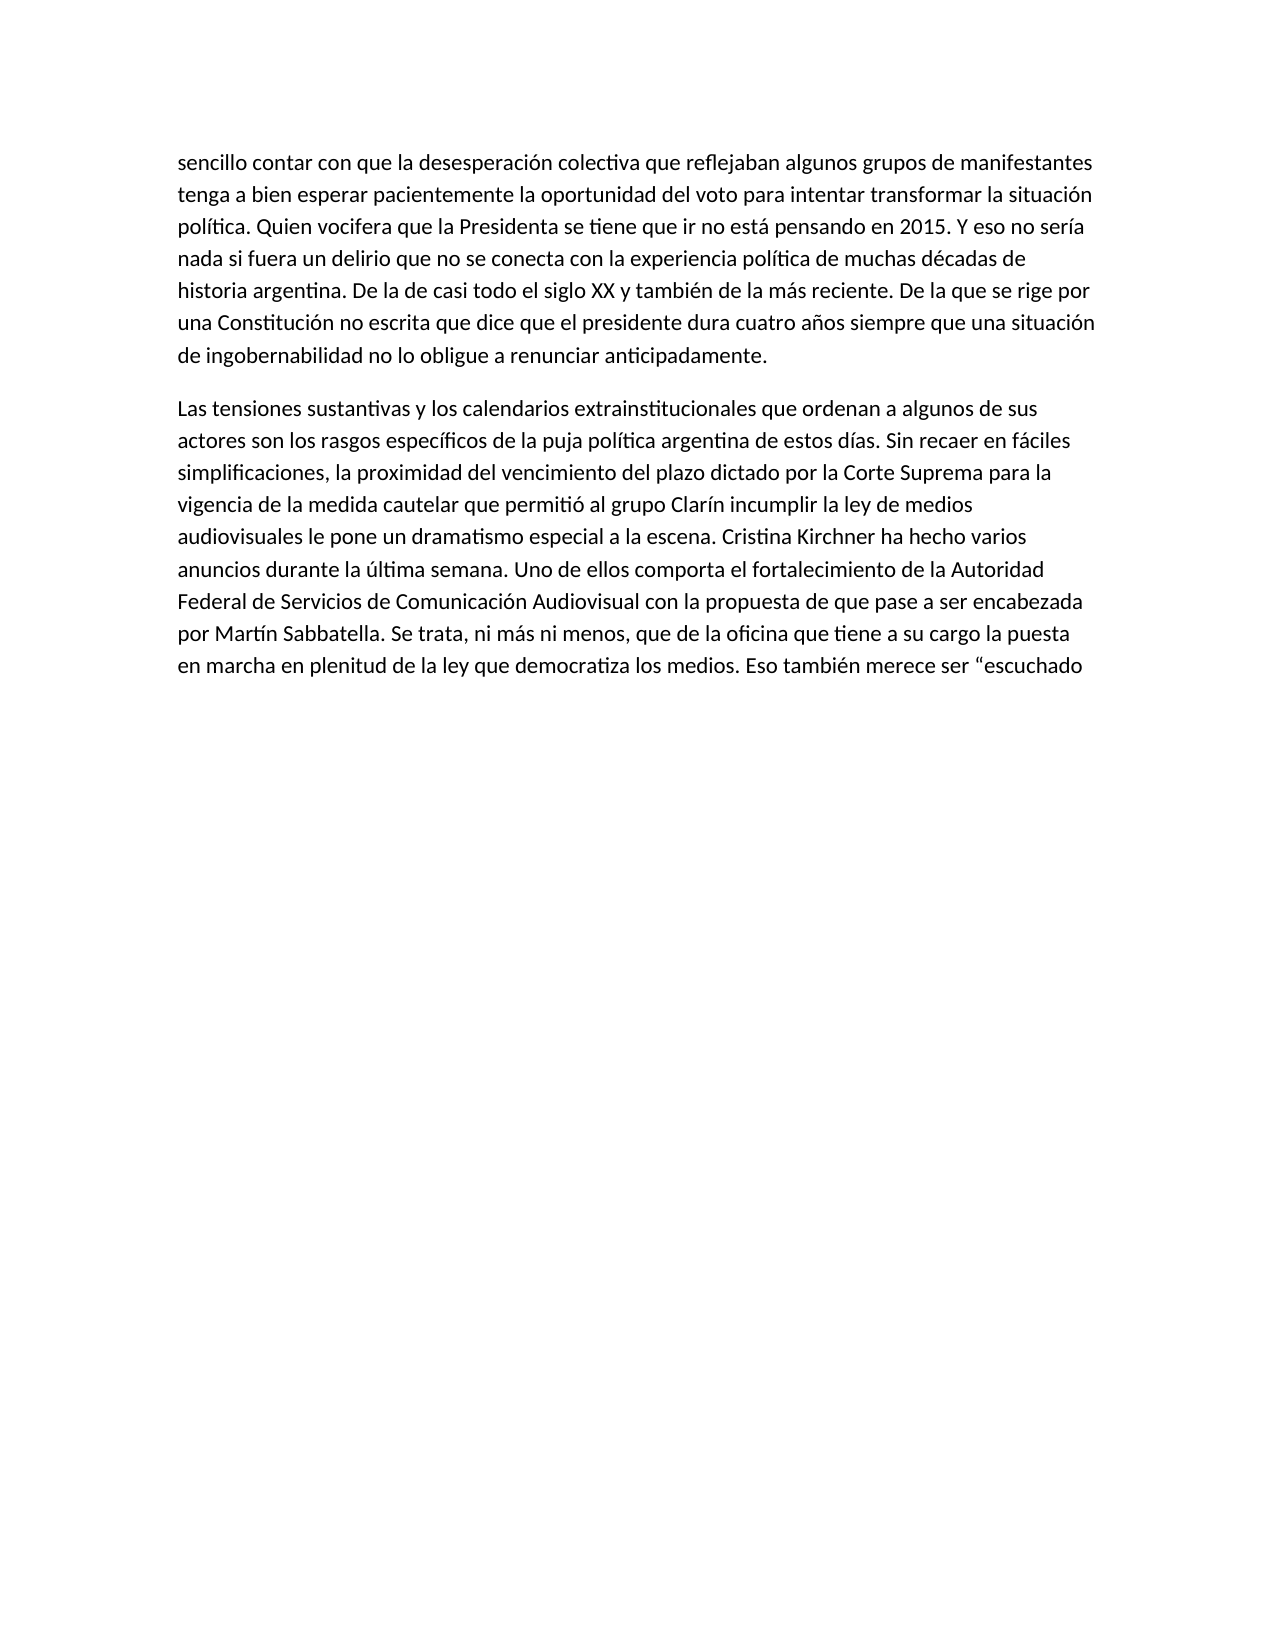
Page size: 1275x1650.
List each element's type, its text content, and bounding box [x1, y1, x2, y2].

text Las tensiones sustantivas y los calendarios extrainstitucionales que ordenan a algunos de sus actores son los rasgos específicos de la puja política argentina de estos días. Sin recaer en fáciles simplificaciones, la proximidad del vencimiento del plazo dictado por la Corte Suprema para la vigencia de la medida cautelar que permitió al grupo Clarín incumplir la ley de medios audiovisuales le pone un dramatismo especial a la escena. Cristina Kirchner ha hecho varios anuncios durante la última semana. Uno de ellos comporta el fortalecimiento de la Autoridad Federal de Servicios de Comunicación Audiovisual con la propuesta de que pase a ser encabezada por Martín Sabbatella. Se trata, ni más ni menos, que de la oficina que tiene a su cargo la puesta en marcha en plenitud de la ley que democratiza los medios. Eso también merece ser “escuchado [177, 394, 1098, 679]
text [177, 148, 1098, 369]
